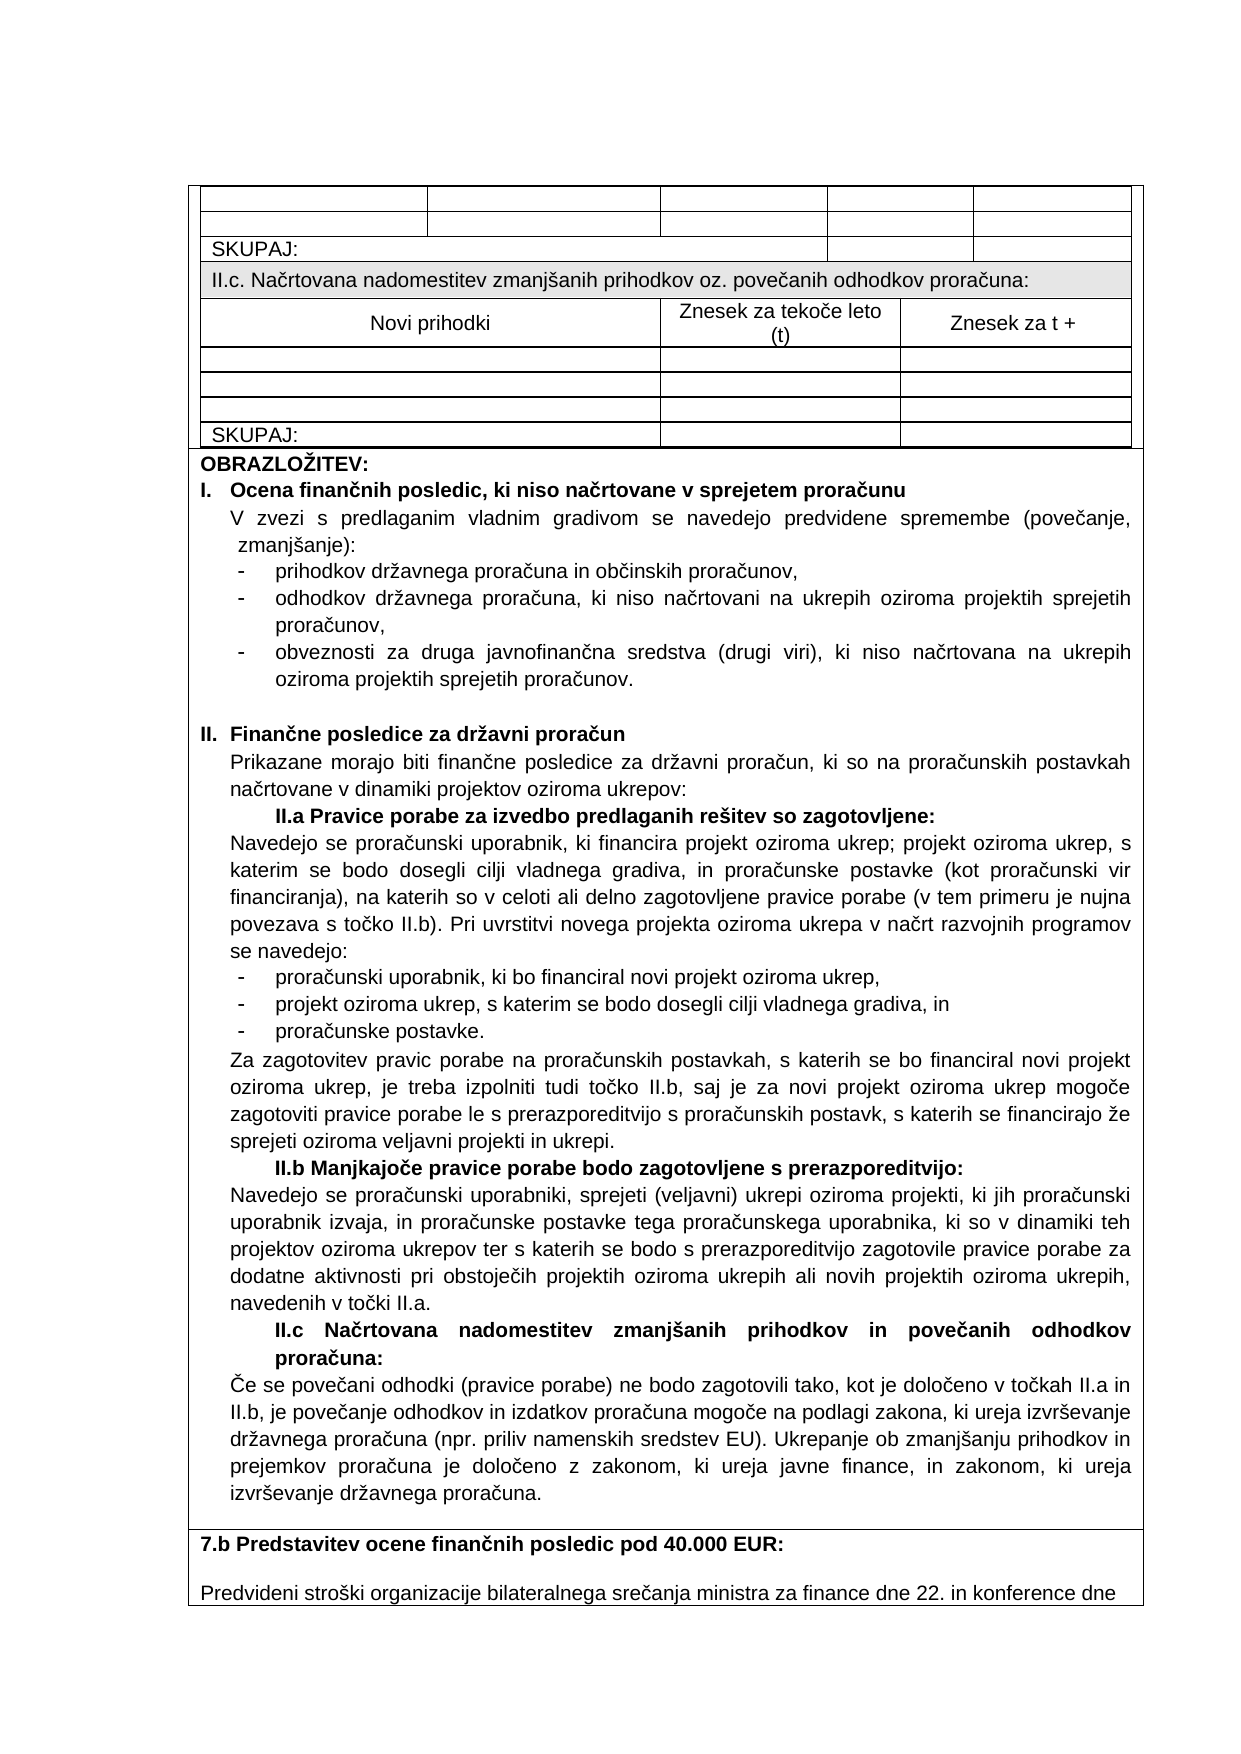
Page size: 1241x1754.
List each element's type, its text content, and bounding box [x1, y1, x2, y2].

table_cell [901, 423, 1131, 446]
table_cell [828, 212, 973, 236]
table_cell [661, 398, 900, 421]
table_cell [201, 212, 427, 236]
table_cell [189, 186, 200, 447]
table_cell [974, 212, 1131, 236]
table_cell [661, 348, 900, 371]
table_cell [661, 299, 900, 346]
table_cell [901, 373, 1131, 396]
table_cell [661, 423, 900, 446]
table_cell [661, 187, 827, 211]
table_cell [428, 187, 660, 211]
table_cell [201, 187, 427, 211]
table_cell [974, 187, 1131, 211]
table_cell [901, 348, 1131, 371]
table_cell [661, 212, 827, 236]
table_cell [901, 299, 1131, 346]
table_cell [828, 187, 973, 211]
table_cell [901, 398, 1131, 421]
table_cell [974, 237, 1131, 261]
table_cell [201, 373, 660, 396]
table_cell [201, 423, 660, 446]
table_cell [661, 373, 900, 396]
table_cell OBRAZLOŽITEV: Ocena finančnih posledic, ki niso načrtovane v sprejetem proračunu V zvezi s predlaganim vladnim gradivom se navedejo predvidene spremembe (povečanje, zmanjšanje): prihodkov državnega proračuna in občinskih proračunov, odhodkov državnega proračuna, ki niso načrtovani na ukrepih oziroma projektih sprejetih proračunov, obveznosti za druga javnofinančna sredstva (drugi viri), ki niso načrtovana na ukrepih oziroma projektih sprejetih proračunov. Finančne posledice za državni proračun Prikazane morajo biti finančne posledice za državni proračun, ki so na proračunskih postavkah načrtovane v dinamiki projektov oziroma ukrepov: II.a Pravice porabe za izvedbo predlaganih rešitev so zagotovljene: Navedejo se proračunski uporabnik, ki financira projekt oziroma ukrep; projekt oziroma ukrep, s katerim se bodo dosegli cilji vladnega gradiva, in proračunske postavke (kot proračunski vir financiranja), na katerih so v celoti ali delno zagotovljene pravice porabe (v tem primeru je nujna povezava s točko II.b). Pri uvrstitvi novega projekta oziroma ukrepa v načrt razvojnih programov se navedejo: proračunski uporabnik, ki bo financiral novi projekt oziroma ukrep, projekt oziroma ukrep, s katerim se bodo dosegli cilji vladnega gradiva, in proračunske postavke. Za zagotovitev pravic porabe na proračunskih postavkah, s katerih se bo financiral novi projekt oziroma ukrep, je treba izpolniti tudi točko II.b, saj je za novi projekt oziroma ukrep mogoče zagotoviti pravice porabe le s prerazporeditvijo s proračunskih postavk, s katerih se financirajo že sprejeti oziroma veljavni projekti in ukrepi. II.b Manjkajoče pravice porabe bodo zagotovljene s prerazporeditvijo: Navedejo se proračunski uporabniki, sprejeti (veljavni) ukrepi oziroma projekti, ki jih proračunski uporabnik izvaja, in proračunske postavke tega proračunskega uporabnika, ki so v dinamiki teh projektov oziroma ukrepov ter s katerih se bodo s prerazporeditvijo zagotovile pravice porabe za dodatne aktivnosti pri obstoječih projektih oziroma ukrepih ali novih projektih oziroma ukrepih, navedenih v točki II.a. II.c Načrtovana nadomestitev zmanjšanih prihodkov in povečanih odhodkov proračuna: Če se povečani odhodki (pravice porabe) ne bodo zagotovili tako, kot je določeno v točkah II.a in II.b, je povečanje odhodkov in izdatkov proračuna mogoče na podlagi zakona, ki ureja izvrševanje državnega proračuna (npr. priliv namenskih sredstev EU). Ukrepanje ob zmanjšanju prihodkov in prejemkov proračuna je določeno z zakonom, ki ureja javne finance, in zakonom, ki ureja izvrševanje državnega proračuna. [189, 449, 1143, 1529]
table_cell [428, 212, 660, 236]
table_cell [201, 398, 660, 421]
table_cell [828, 237, 973, 261]
table_cell [201, 237, 827, 261]
table_cell [201, 299, 660, 346]
table_cell [1132, 186, 1143, 447]
table_cell [201, 348, 660, 371]
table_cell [189, 1530, 1143, 1605]
